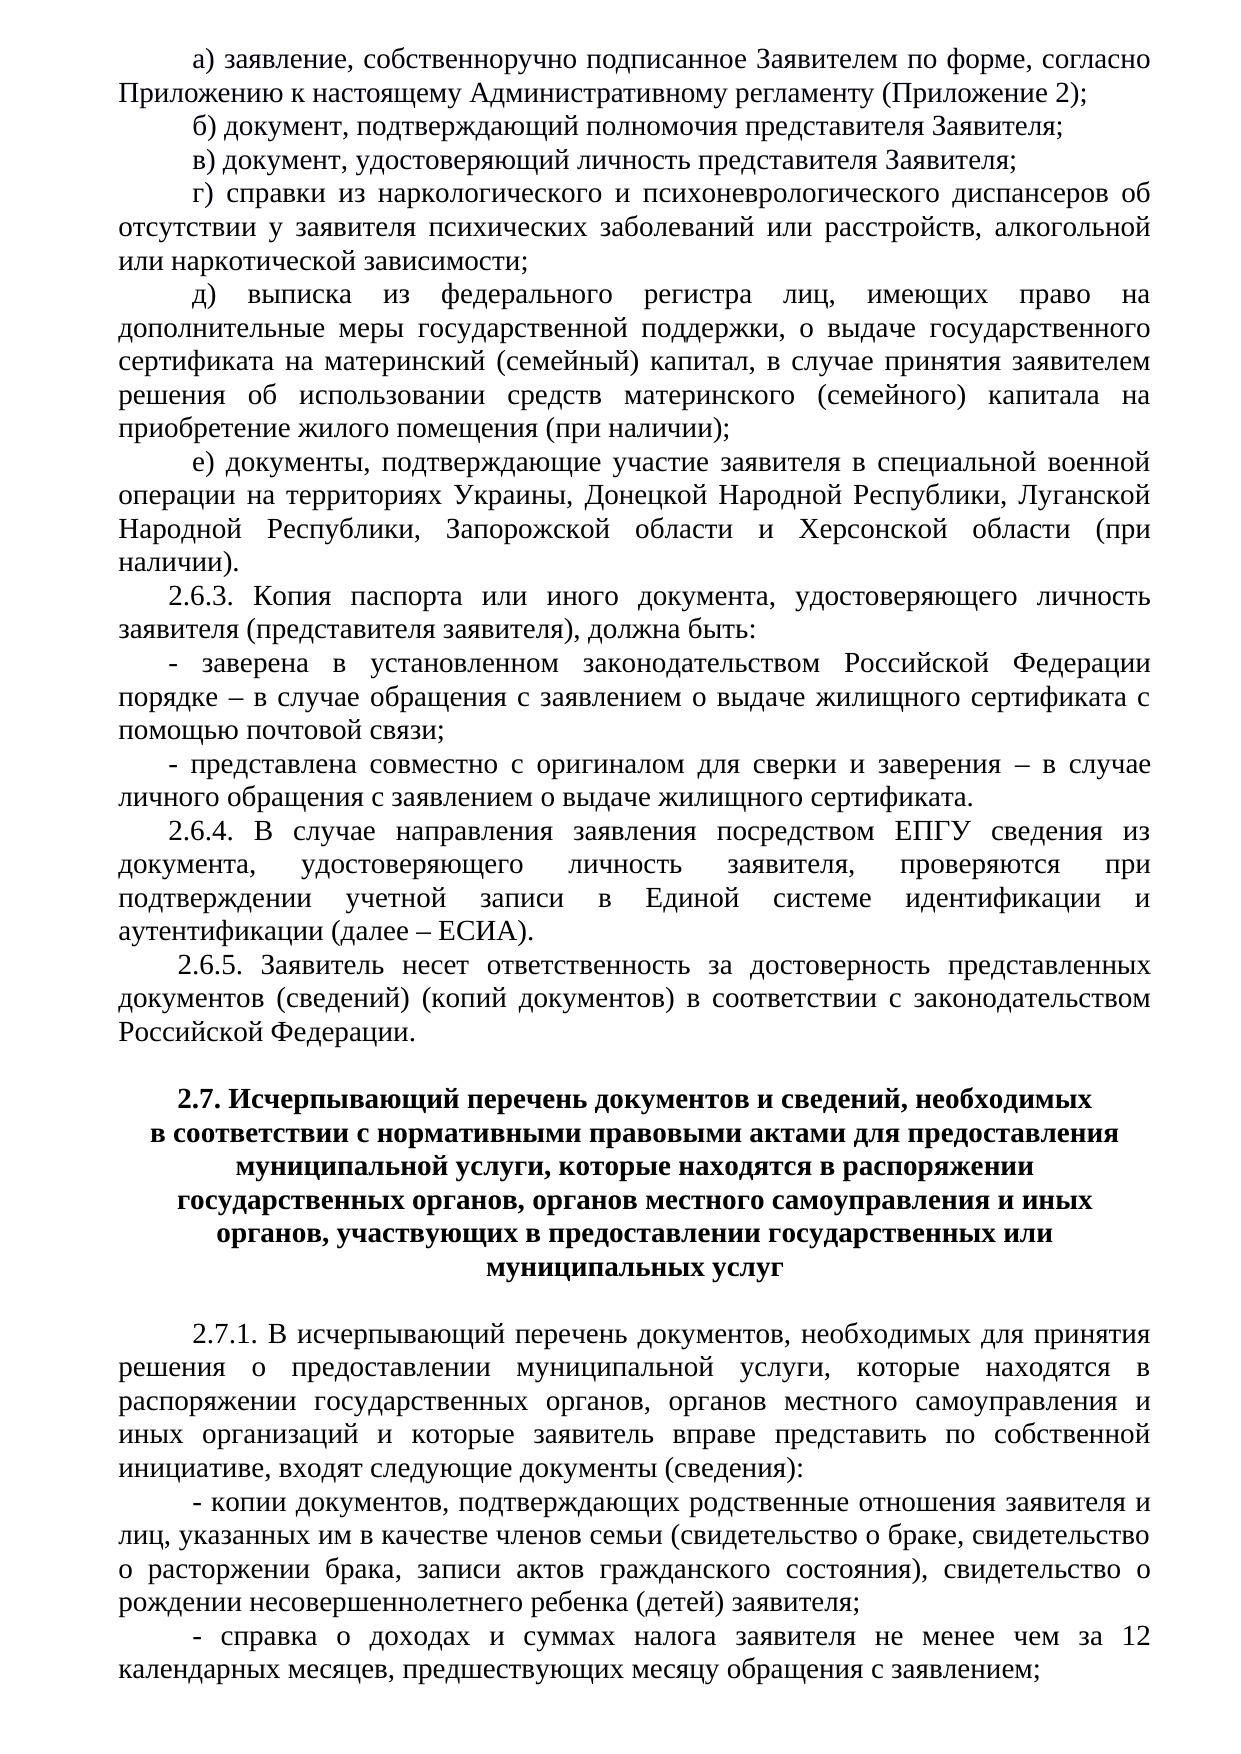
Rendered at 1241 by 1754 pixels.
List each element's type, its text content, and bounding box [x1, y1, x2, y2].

text д) выписка из федерального регистра лиц, имеющих право на дополнительные меры государственной поддержки, о выдаче государственного сертификата на материнский (семейный) капитал, в случае принятия заявителем решения об использовании средств материнского (семейного) капитала на приобретение жилого помещения (при наличии); [118, 276, 1152, 444]
text - справка о доходах и суммах налога заявителя не менее чем за 12 календарных месяцев, предшествующих месяцу обращения с заявлением; [118, 1618, 1152, 1685]
text в соответствии с нормативными правовыми актами для предоставления муниципальной услуги, которые находятся в распоряжении государственных органов, органов местного самоуправления и иных органов, участвующих в предоставлении государственных или муниципальных услуг [118, 1115, 1152, 1282]
text а) заявление, собственноручно подписанное Заявителем по форме, согласно Приложению к настоящему Административному регламенту (Приложение 2); [118, 41, 1152, 108]
text 2.6.5. Заявитель несет ответственность за достоверность представленных документов (сведений) (копий документов) в соответствии с законодательством Российской Федерации. [118, 947, 1152, 1048]
text 2.6.3. Копия паспорта или иного документа, удостоверяющего личность заявителя (представителя заявителя), должна быть: [118, 578, 1152, 645]
text - заверена в установленном законодательством Российской Федерации порядке – в случае обращения с заявлением о выдаче жилищного сертификата с помощью почтовой связи; [118, 645, 1152, 746]
text г) справки из наркологического и психоневрологического диспансеров об отсутствии у заявителя психических заболеваний или расстройств, алкогольной или наркотической зависимости; [118, 176, 1152, 276]
text - представлена совместно с оригиналом для сверки и заверения – в случае личного обращения с заявлением о выдаче жилищного сертификата. [118, 746, 1152, 813]
text е) документы, подтверждающие участие заявителя в специальной военной операции на территориях Украины, Донецкой Народной Республики, Луганской Народной Республики, Запорожской области и Херсонской области (при наличии). [118, 444, 1152, 578]
text б) документ, подтверждающий полномочия представителя Заявителя; [118, 108, 1152, 142]
text в) документ, удостоверяющий личность представителя Заявителя; [118, 142, 1152, 176]
text 2.7. Исчерпывающий перечень документов и сведений, необходимых [118, 1081, 1152, 1115]
text - копии документов, подтверждающих родственные отношения заявителя и лиц, указанных им в качестве членов семьи (свидетельство о браке, свидетельство о расторжении брака, записи актов гражданского состояния), свидетельство о рождении несовершеннолетнего ребенка (детей) заявителя; [118, 1484, 1152, 1618]
text 2.6.4. В случае направления заявления посредством ЕПГУ сведения из документа, удостоверяющего личность заявителя, проверяются при подтверждении учетной записи в Единой системе идентификации и аутентификации (далее – ЕСИА). [118, 813, 1152, 947]
text 2.7.1. В исчерпывающий перечень документов, необходимых для принятия решения о предоставлении муниципальной услуги, которые находятся в распоряжении государственных органов, органов местного самоуправления и иных организаций и которые заявитель вправе представить по собственной инициативе, входят следующие документы (сведения): [118, 1316, 1152, 1484]
